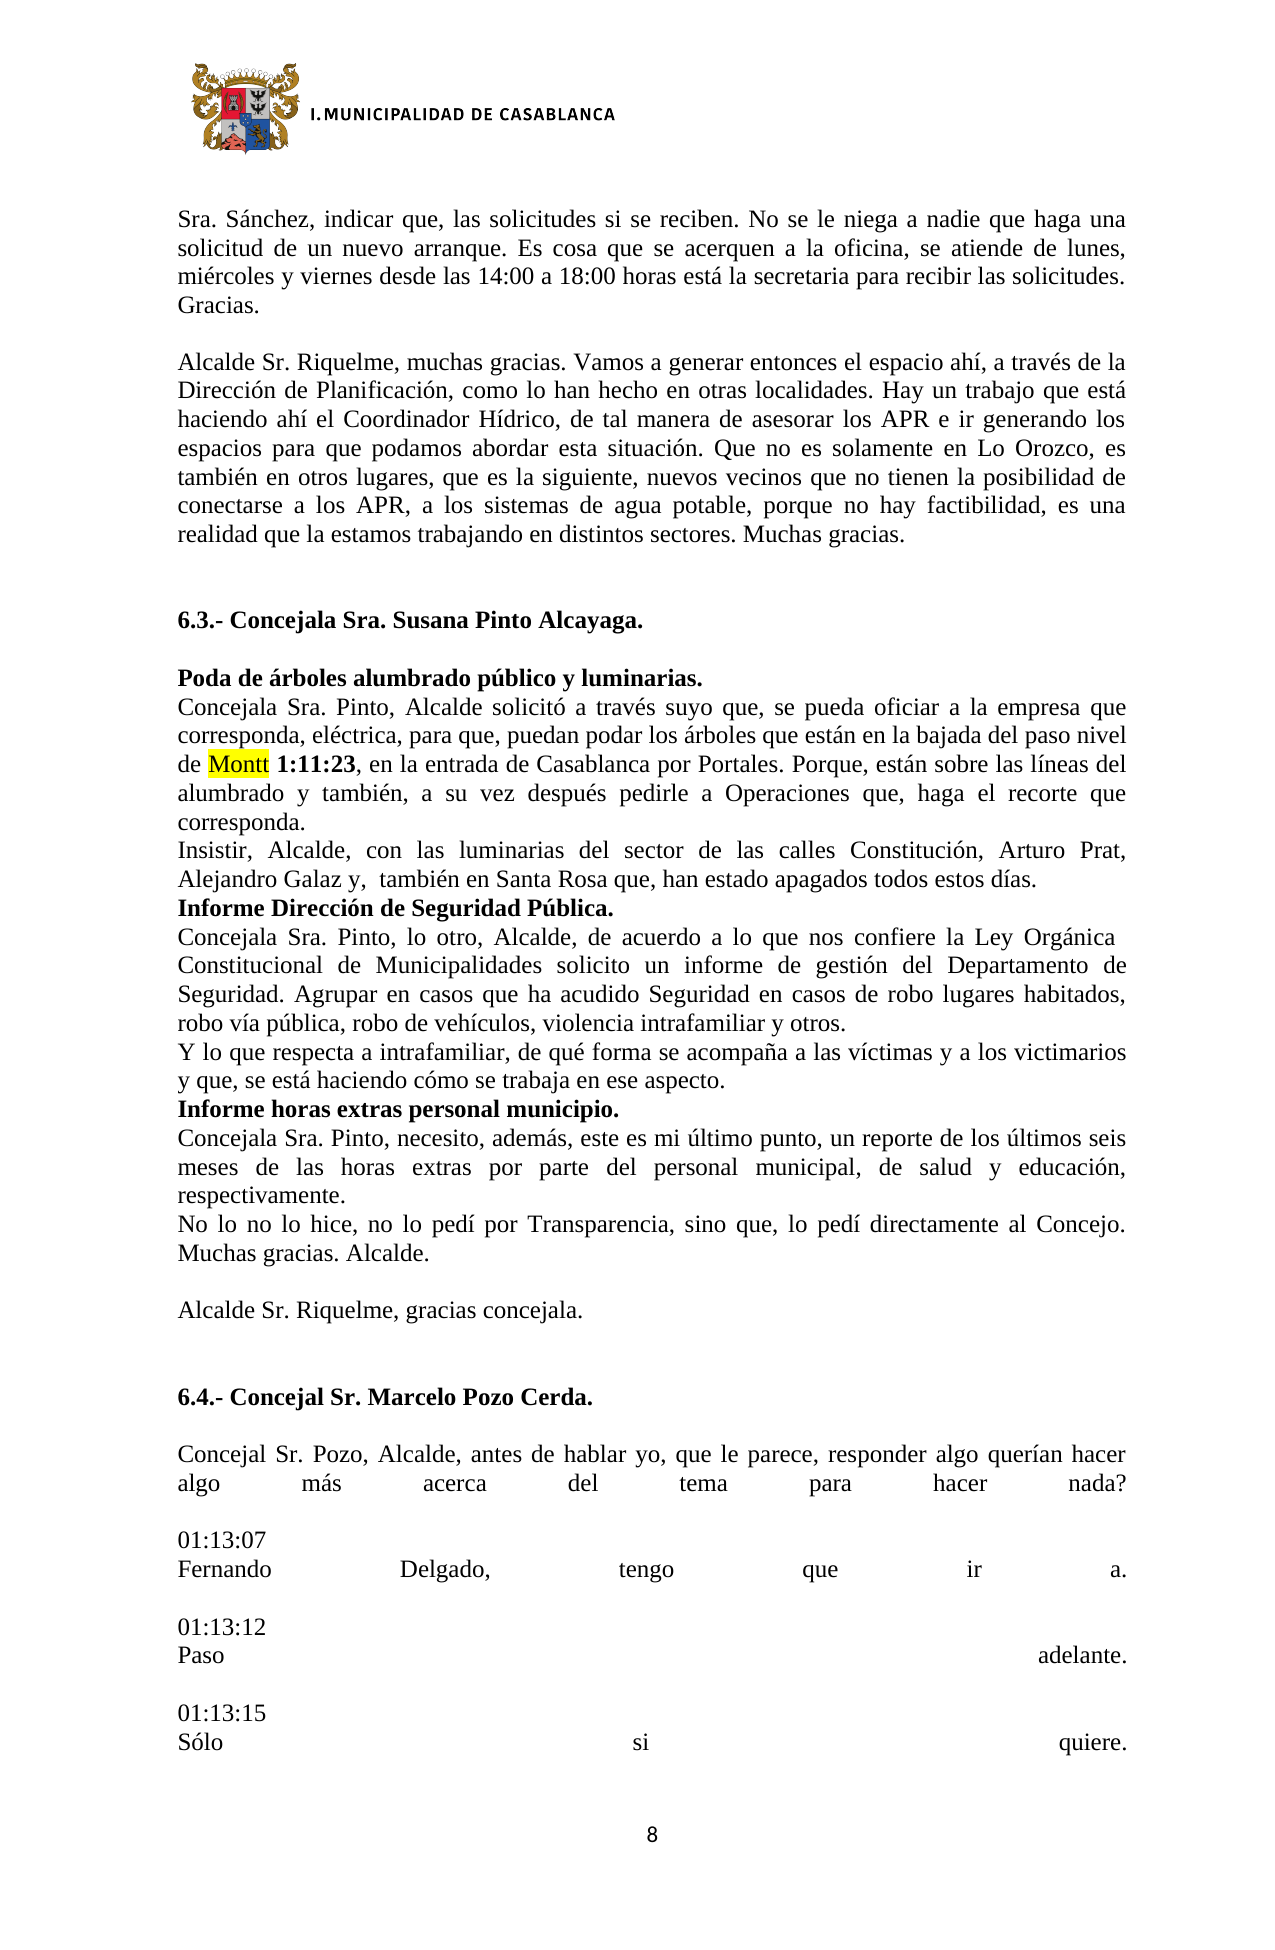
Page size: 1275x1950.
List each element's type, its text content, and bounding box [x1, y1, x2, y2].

text Informe Dirección de Seguridad Pública. [177, 893, 1127, 922]
text 6.4.- Concejal Sr. Marcelo Pozo Cerda. [177, 1324, 1127, 1411]
text 6.3.- Concejala Sra. Susana Pinto Alcayaga. [177, 606, 1127, 634]
text Concejala Sra. Pinto, lo otro, Alcalde, de acuerdo a lo que nos confiere la Ley Orgánica Constitucional de Municipalidades solicito un informe de gestión del Departamento de Seguridad. Agrupar en casos que ha acudido Seguridad en casos de robo lugares habitados, robo vía pública, robo de vehículos, violencia intrafamiliar y otros. [177, 922, 1127, 1037]
text Y lo que respecta a intrafamiliar, de qué forma se acompaña a las víctimas y a los victimarios y que, se está haciendo cómo se trabaja en ese aspecto. [177, 1037, 1127, 1094]
text Alcalde Sr. Riquelme, gracias concejala. [177, 1296, 1127, 1324]
text Sra. Sánchez, indicar que, las solicitudes si se reciben. No se le niega a nadie que haga una solicitud de un nuevo arranque. Es cosa que se acerquen a la oficina, se atiende de lunes, miércoles y viernes desde las 14:00 a 18:00 horas está la secretaria para recibir las solicitudes. Gracias. [177, 204, 1127, 347]
text Concejala Sra. Pinto, Alcalde solicitó a través suyo que, se pueda oficiar a la empresa que corresponda, eléctrica, para que, puedan podar los árboles que están en la bajada del paso nivel de Montt 1:11:23, en la entrada de Casablanca por Portales. Porque, están sobre las líneas del alumbrado y también, a su vez después pedirle a Operaciones que, haga el recorte que corresponda. Insistir, Alcalde, con las luminarias del sector de las calles Constitución, Arturo Prat, Alejandro Galaz y, también en Santa Rosa que, han estado apagados todos estos días. [177, 692, 1127, 893]
text Informe horas extras personal municipio. [177, 1094, 1127, 1123]
text Alcalde Sr. Riquelme, muchas gracias. Vamos a generar entonces el espacio ahí, a través de la Dirección de Planificación, como lo han hecho en otras localidades. Hay un trabajo que está haciendo ahí el Coordinador Hídrico, de tal manera de asesorar los APR e ir generando los espacios para que podamos abordar esta situación. Que no es solamente en Lo Orozco, es también en otros lugares, que es la siguiente, nuevos vecinos que no tienen la posibilidad de conectarse a los APR, a los sistemas de agua potable, porque no hay factibilidad, es una realidad que la estamos trabajando en distintos sectores. Muchas gracias. [177, 347, 1127, 548]
text Concejala Sra. Pinto, necesito, además, este es mi último punto, un reporte de los últimos seis meses de las horas extras por parte del personal municipal, de salud y educación, respectivamente. No lo no lo hice, no lo pedí por Transparencia, sino que, lo pedí directamente al Concejo. Muchas gracias. Alcalde. [177, 1123, 1127, 1267]
text Poda de árboles alumbrado público y luminarias. [177, 663, 1127, 692]
picture [177, 14, 632, 204]
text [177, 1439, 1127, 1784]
